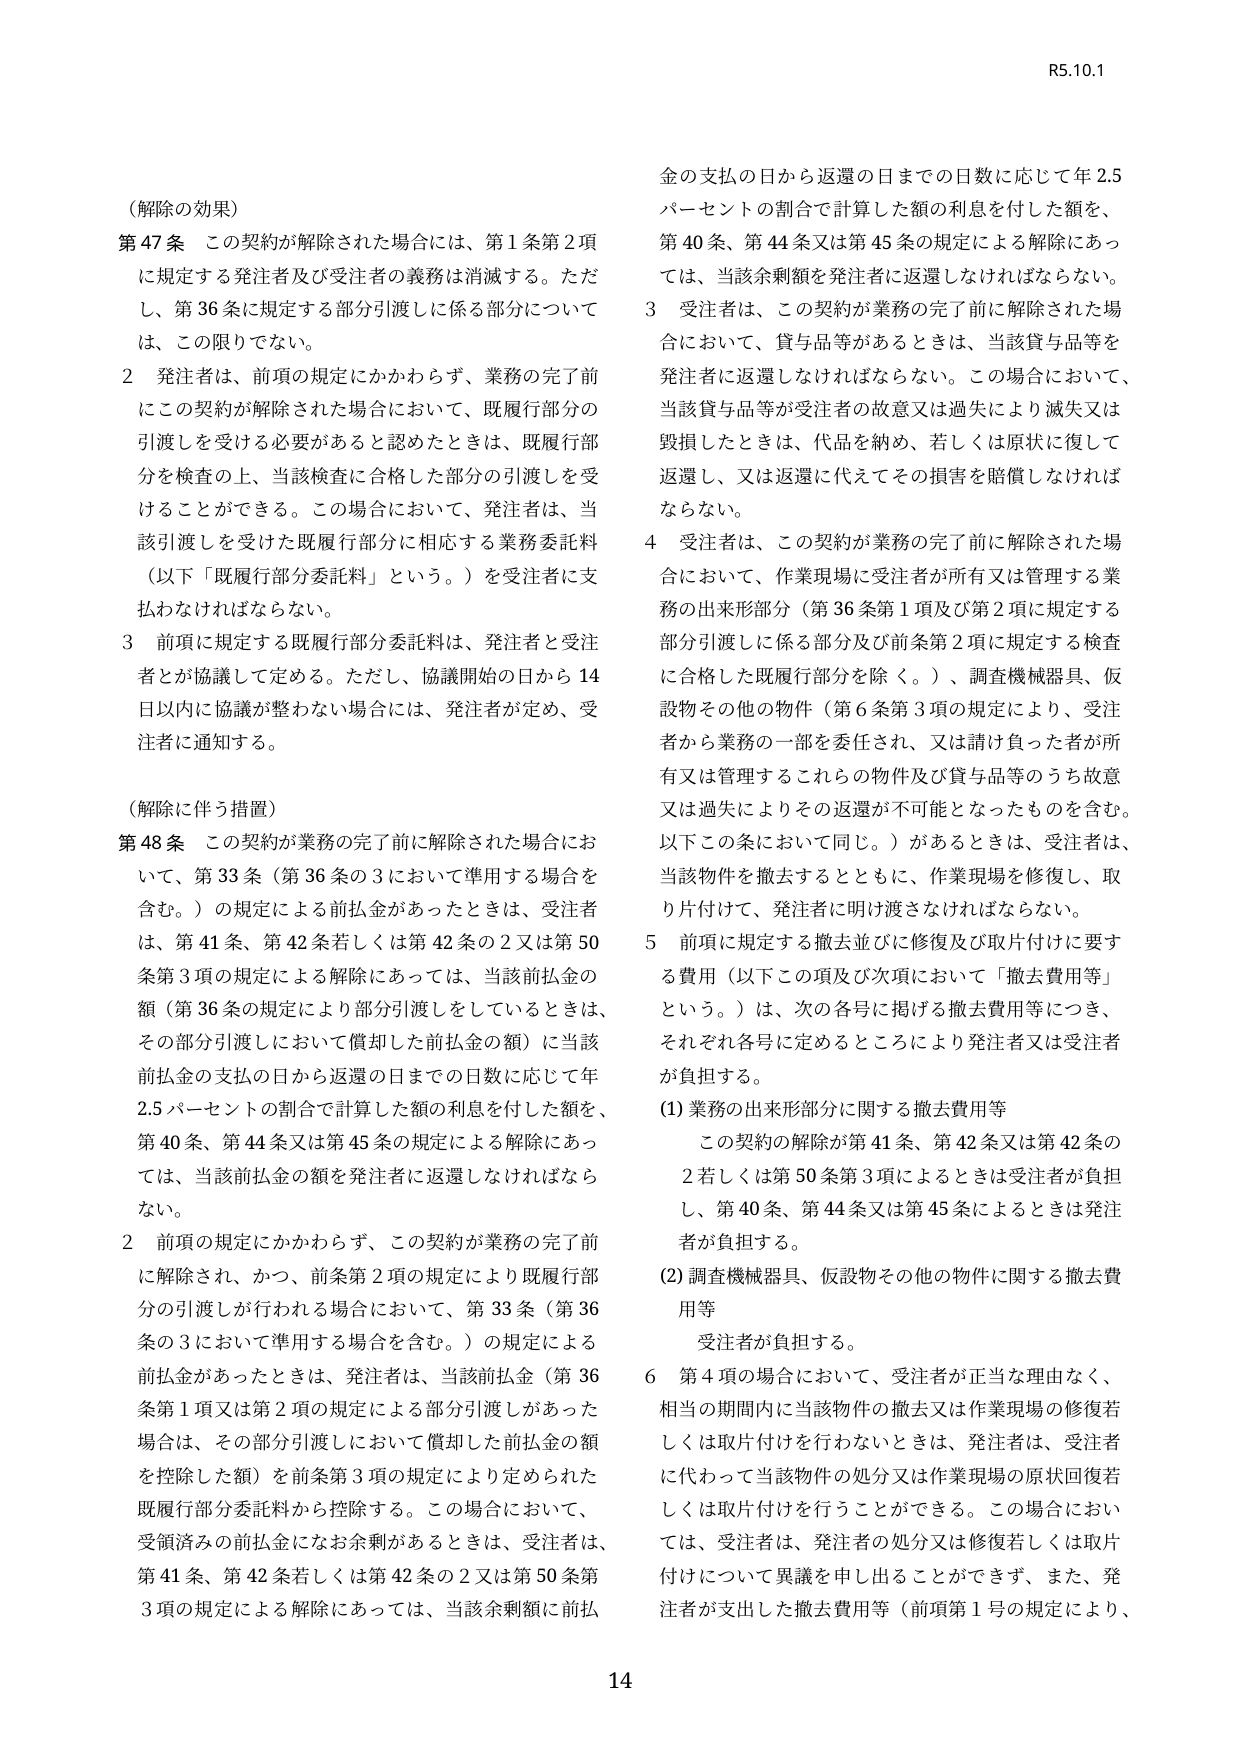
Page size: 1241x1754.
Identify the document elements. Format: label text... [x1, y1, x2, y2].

text この契約の解除が第41条、第42条又は第42条の２若しくは第50条第３項によるときは受注者が負担し、第40条、第44条又は第45条によるときは発注者が負担する。 [678, 1125, 1122, 1258]
text 第47条 この契約が解除された場合には、第１条第２項に規定する発注者及び受注者の義務は消滅する。ただし、第36条に規定する部分引渡しに係る部分については、この限りでない。 [118, 225, 599, 358]
text ４ 受注者は、この契約が業務の完了前に解除された場合において、作業現場に受注者が所有又は管理する業務の出来形部分（第36条第１項及び第２項に規定する部分引渡しに係る部分及び前条第２項に規定する検査に合格した既履行部分を除 く。）、調査機械器具、仮設物その他の物件（第６条第３項の規定により、受注者から業務の一部を委任され、又は請け負った者が所有又は管理するこれらの物件及び貸与品等のうち故意又は過失によりその返還が不可能となったものを含む。以下この条において同じ。）があるときは、受注者は、当該物件を撤去するとともに、作業現場を修復し、取り片付けて、発注者に明け渡さなければならない。 [641, 525, 1122, 925]
text （解除の効果） [118, 192, 599, 225]
text ５ 前項に規定する撤去並びに修復及び取片付けに要する費用（以下この項及び次項において「撤去費用等」という。）は、次の各号に掲げる撤去費用等につき、それぞれ各号に定めるところにより発注者又は受注者が負担する。 [641, 925, 1122, 1092]
text (1) 業務の出来形部分に関する撤去費用等 [660, 1092, 1122, 1125]
text ３ 前項に規定する既履行部分委託料は、発注者と受注者とが協議して定める。ただし、協議開始の日から14日以内に協議が整わない場合には、発注者が定め、受注者に通知する。 [118, 625, 599, 758]
text ３ 受注者は、この契約が業務の完了前に解除された場合において、貸与品等があるときは、当該貸与品等を発注者に返還しなければならない。この場合において、当該貸与品等が受注者の故意又は過失により滅失又は毀損したときは、代品を納め、若しくは原状に復して返還し、又は返還に代えてその損害を賠償しなければならない。 [641, 292, 1122, 525]
text 第48条 この契約が業務の完了前に解除された場合において、第33条（第36条の３において準用する場合を含む。）の規定による前払金があったときは、受注者は、第41条、第42条若しくは第42条の２又は第50条第３項の規定による解除にあっては、当該前払金の額（第36条の規定により部分引渡しをしているときは、その部分引渡しにおいて償却した前払金の額）に当該前払金の支払の日から返還の日までの日数に応じて年2.5パーセントの割合で計算した額の利息を付した額を、第40条、第44条又は第45条の規定による解除にあっては、当該前払金の額を発注者に返還しなければならない。 [118, 825, 599, 1225]
text （解除に伴う措置） [118, 792, 599, 825]
text (2) 調査機械器具、仮設物その他の物件に関する撤去費用等 [660, 1258, 1122, 1325]
text ２ 前項の規定にかかわらず、この契約が業務の完了前に解除され、かつ、前条第２項の規定により既履行部分の引渡しが行われる場合において、第33条（第36条の３において準用する場合を含む。）の規定による前払金があったときは、発注者は、当該前払金（第36条第１項又は第２項の規定による部分引渡しがあった場合は、その部分引渡しにおいて償却した前払金の額を控除した額）を前条第３項の規定により定められた既履行部分委託料から控除する。この場合において、受領済みの前払金になお余剰があるときは、受注者は、第41条、第42条若しくは第42条の２又は第50条第３項の規定による解除にあっては、当該余剰額に前払金の支払の日から返還の日までの日数に応じて年2.5パーセントの割合で計算した額の利息を付した額を、第40条、第44条又は第45条の規定による解除にあっては、当該余剰額を発注者に返還しなければならない。 [641, 158, 1122, 292]
text ２ 前項の規定にかかわらず、この契約が業務の完了前に解除され、かつ、前条第２項の規定により既履行部分の引渡しが行われる場合において、第33条（第36条の３において準用する場合を含む。）の規定による前払金があったときは、発注者は、当該前払金（第36条第１項又は第２項の規定による部分引渡しがあった場合は、その部分引渡しにおいて償却した前払金の額を控除した額）を前条第３項の規定により定められた既履行部分委託料から控除する。この場合において、受領済みの前払金になお余剰があるときは、受注者は、第41条、第42条若しくは第42条の２又は第50条第３項の規定による解除にあっては、当該余剰額に前払金の支払の日から返還の日までの日数に応じて年2.5パーセントの割合で計算した額の利息を付した額を、第40条、第44条又は第45条の規定による解除にあっては、当該余剰額を発注者に返還しなければならない。 [118, 1225, 599, 1625]
text 受注者が負担する。 [678, 1325, 1122, 1358]
text ２ 発注者は、前項の規定にかかわらず、業務の完了前にこの契約が解除された場合において、既履行部分の引渡しを受ける必要があると認めたときは、既履行部分を検査の上、当該検査に合格した部分の引渡しを受けることができる。この場合において、発注者は、当該引渡しを受けた既履行部分に相応する業務委託料（以下「既履行部分委託料」という。）を受注者に支払わなければならない。 [118, 358, 599, 625]
